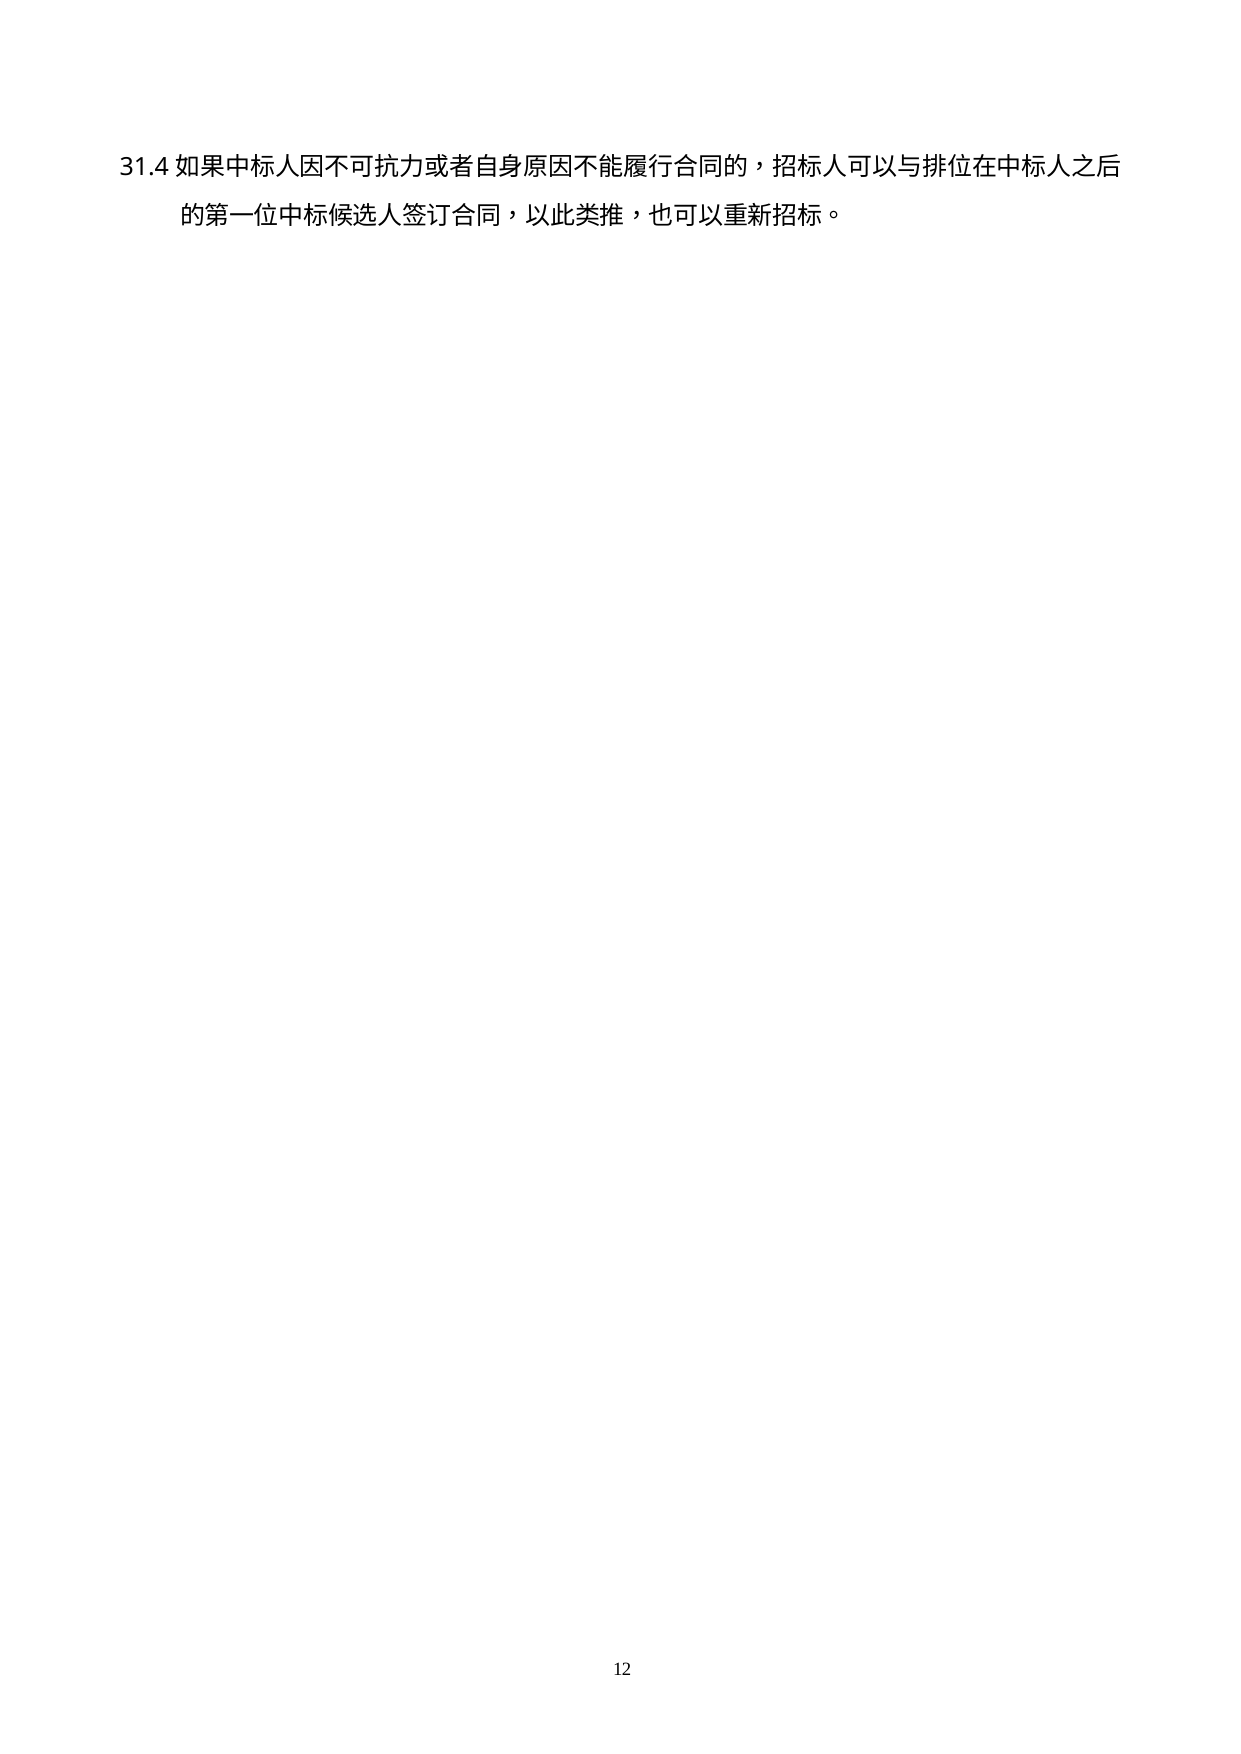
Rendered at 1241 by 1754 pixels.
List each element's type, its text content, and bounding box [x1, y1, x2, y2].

text 31.4 如果中标人因不可抗力或者自身原因不能履行合同的，招标人可以与排位在中标人之后的第一位中标候选人签订合同，以此类推，也可以重新招标。 [119, 149, 1122, 231]
